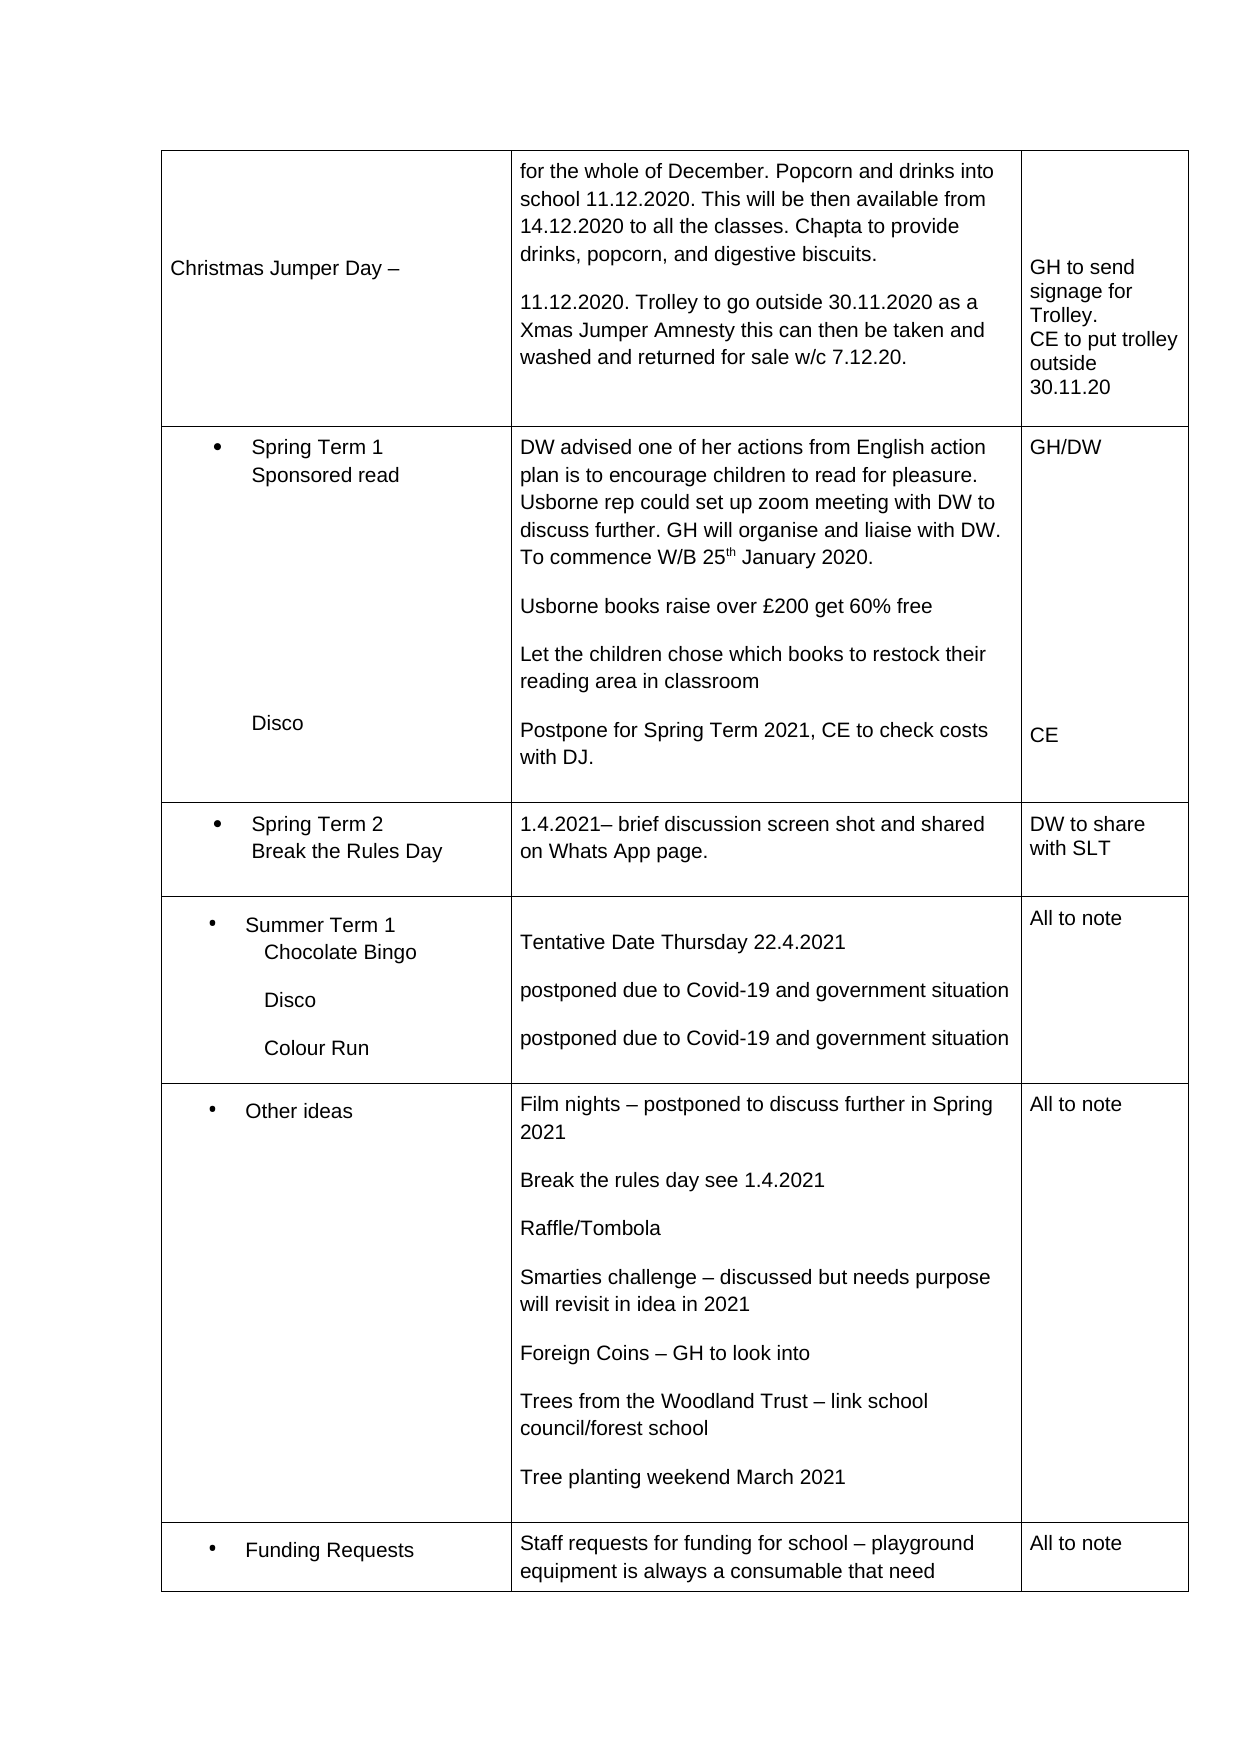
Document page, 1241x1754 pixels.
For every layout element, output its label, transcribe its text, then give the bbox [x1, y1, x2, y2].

table_cell Tentative Date Thursday 22.4.2021 postponed due to Covid-19 and government situation postponed due to Covid-19 and government situation [512, 897, 1021, 1083]
table_cell Funding Requests [162, 1523, 511, 1591]
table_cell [1022, 1523, 1188, 1591]
table_cell Spring Term 2 Break the Rules Day [162, 803, 511, 896]
table_cell Other ideas [162, 1084, 511, 1522]
table_cell All to note [1022, 897, 1188, 1083]
table_cell Spring Term 1 Sponsored read Disco [162, 427, 511, 802]
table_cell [512, 1523, 1021, 1591]
table_cell DW advised one of her actions from English action plan is to encourage children to read for pleasure. Usborne rep could set up zoom meeting with DW to discuss further. GH will organise and liaise with DW. To commence W/B 25th January 2020. Usborne books raise over £200 get 60% free Let the children chose which books to restock their reading area in classroom Postpone for Spring Term 2021, CE to check costs with DJ. [512, 427, 1021, 802]
table_cell GH/DW CE [1022, 427, 1188, 802]
table_cell 1.4.2021– brief discussion screen shot and shared on Whats App page. [512, 803, 1021, 896]
table_cell All to note [1022, 1084, 1188, 1522]
table_cell Film nights – postponed to discuss further in Spring 2021 Break the rules day see 1.4.2021 Raffle/Tombola Smarties challenge – discussed but needs purpose will revisit in idea in 2021 Foreign Coins – GH to look into Trees from the Woodland Trust – link school council/forest school Tree planting weekend March 2021 [512, 1084, 1021, 1522]
table_cell Summer Term 1 Chocolate Bingo Disco Colour Run [162, 897, 511, 1083]
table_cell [1022, 151, 1188, 426]
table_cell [162, 151, 511, 426]
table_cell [512, 151, 1021, 426]
table_cell DW to share with SLT [1022, 803, 1188, 896]
